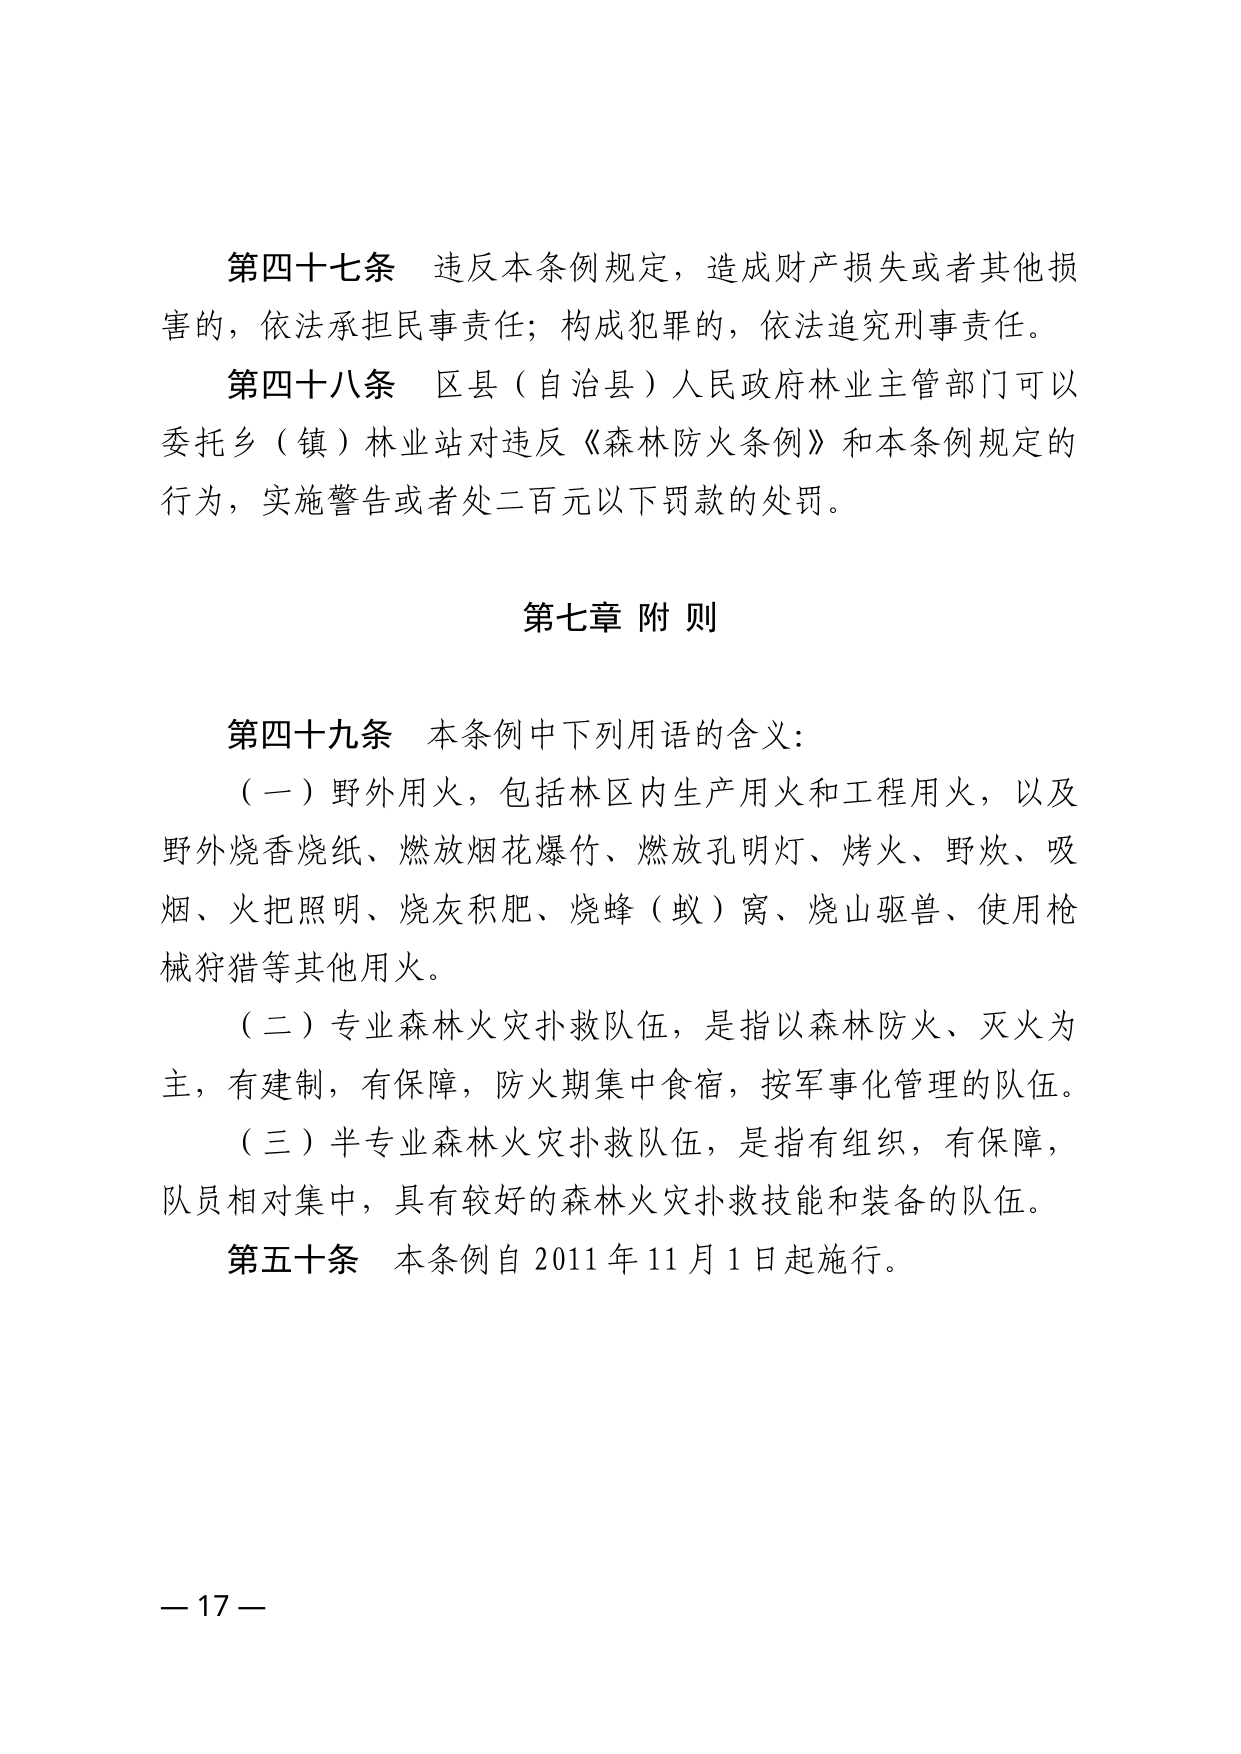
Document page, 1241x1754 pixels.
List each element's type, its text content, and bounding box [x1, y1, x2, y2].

text （一）野外用火，包括林区内生产用火和工程用火，以及野外烧香烧纸、燃放烟花爆竹、燃放孔明灯、烤火、野炊、吸烟、火把照明、烧灰积肥、烧蜂（蚁）窝、烧山驱兽、使用枪械狩猎等其他用火。 [159, 758, 1081, 991]
text （二）专业森林火灾扑救队伍，是指以森林防火、灭火为主，有建制，有保障，防火期集中食宿，按军事化管理的队伍。 [159, 991, 1081, 1108]
text 第四十七条 违反本条例规定，造成财产损失或者其他损害的，依法承担民事责任；构成犯罪的，依法追究刑事责任。 [159, 233, 1081, 349]
text 第四十八条 区县（自治县）人民政府林业主管部门可以委托乡（镇）林业站对违反《森林防火条例》和本条例规定的行为，实施警告或者处二百元以下罚款的处罚。 [159, 349, 1081, 524]
text （三）半专业森林火灾扑救队伍，是指有组织，有保障，队员相对集中，具有较好的森林火灾扑救技能和装备的队伍。 [159, 1108, 1081, 1224]
text 第七章 附 则 [159, 583, 1081, 641]
text 第四十九条 本条例中下列用语的含义： [159, 699, 1081, 758]
text 第五十条 本条例自2011年11月1日起施行。 [159, 1224, 1081, 1283]
